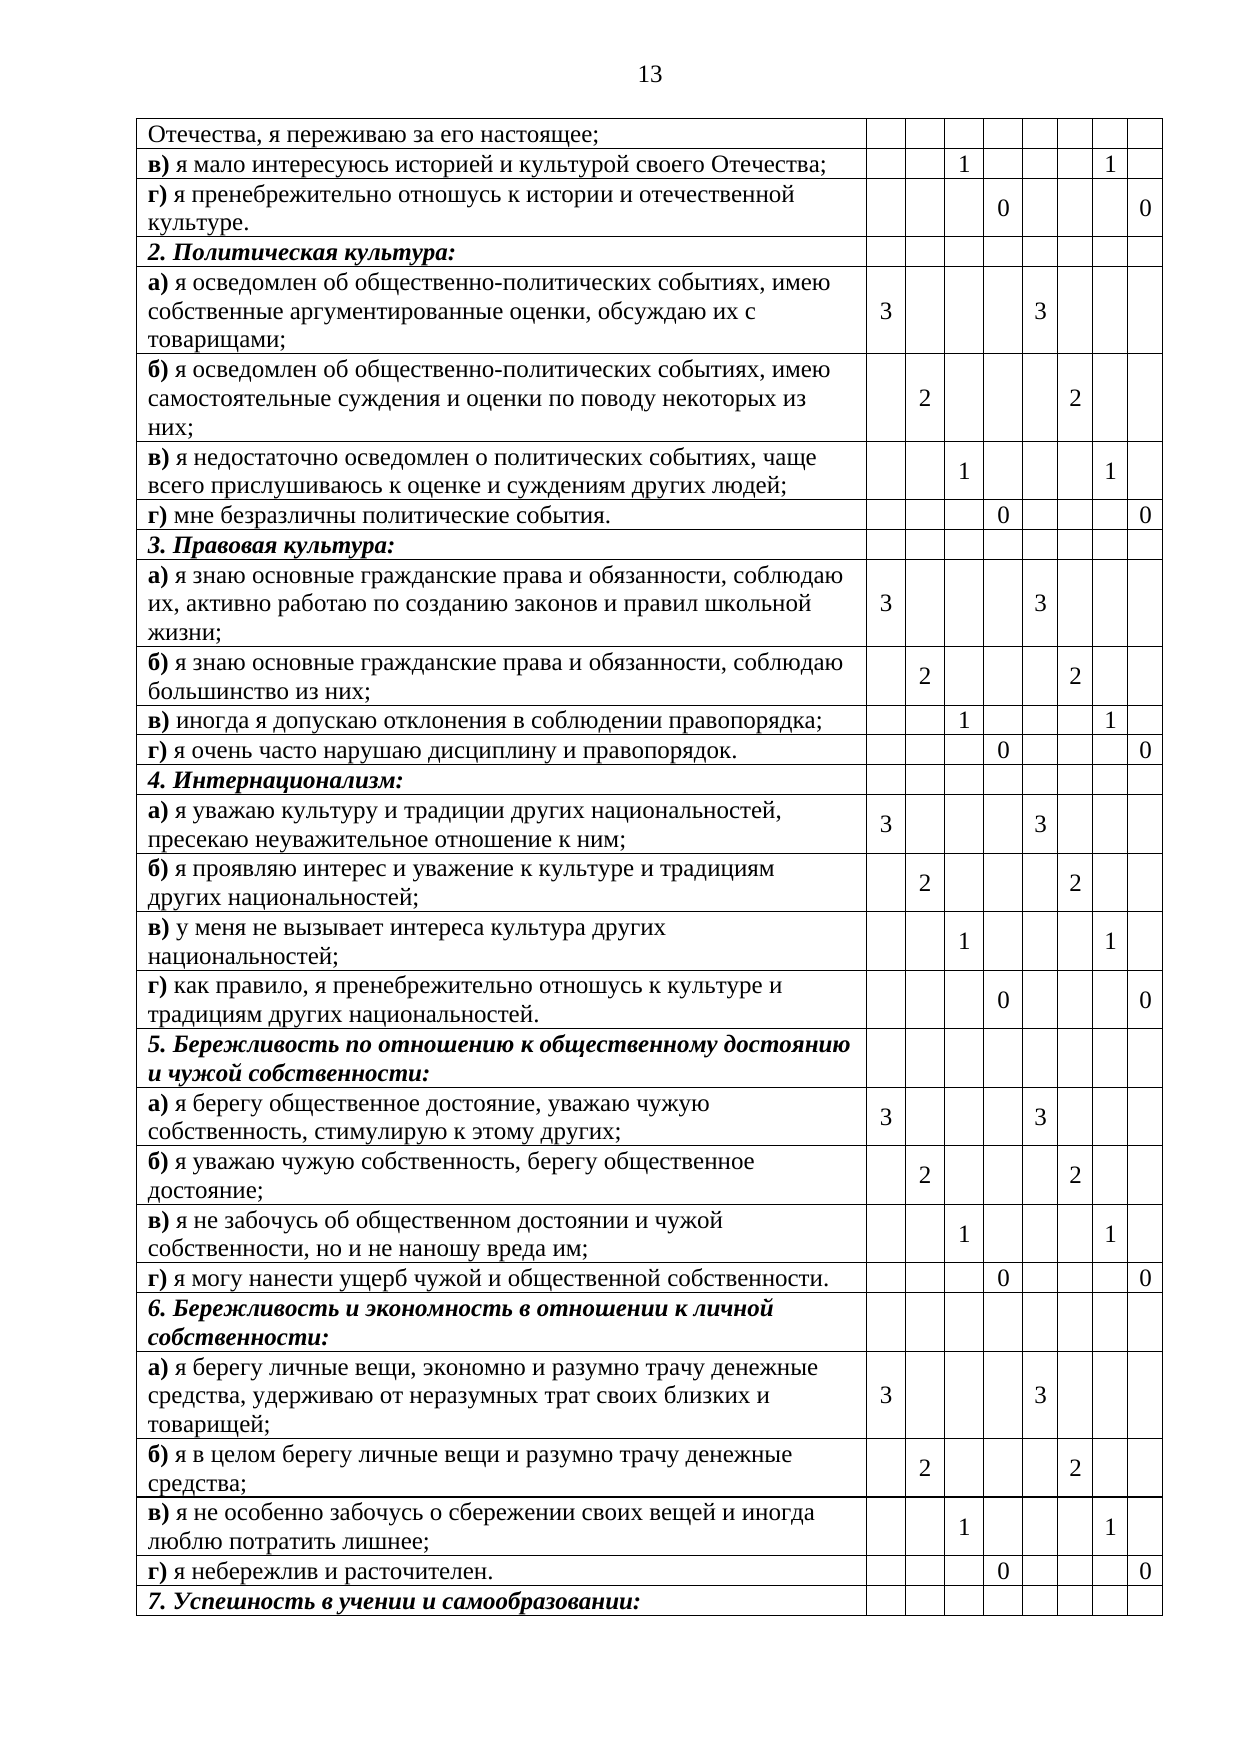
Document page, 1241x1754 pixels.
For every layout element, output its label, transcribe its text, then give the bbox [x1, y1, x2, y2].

table_cell [945, 560, 983, 646]
table_cell а) я берегу общественное достояние, уважаю чужую собственность, стимулирую к этому других; [137, 1088, 866, 1145]
table_cell [1023, 971, 1057, 1028]
table_cell [945, 267, 983, 353]
table_cell [906, 1498, 944, 1555]
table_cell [137, 119, 866, 148]
table_cell [1058, 560, 1092, 646]
table_cell б) я уважаю чужую собственность, берегу общественное достояние; [137, 1146, 866, 1204]
table_cell [867, 237, 905, 266]
table_cell [945, 765, 983, 794]
table_cell [1058, 267, 1092, 353]
table_cell [1023, 854, 1057, 911]
table_cell [906, 237, 944, 266]
table_cell [1128, 1146, 1162, 1204]
table_cell [867, 119, 905, 148]
table_cell [1128, 795, 1162, 852]
table_cell [984, 1146, 1022, 1204]
table_cell [1128, 442, 1162, 499]
table_cell 0 [984, 971, 1022, 1028]
table_cell [1093, 530, 1127, 559]
table_cell 2 [1058, 1146, 1092, 1204]
table_cell [984, 267, 1022, 353]
table_cell [1058, 912, 1092, 969]
table_cell 2 [906, 1439, 944, 1496]
table_cell [1058, 1205, 1092, 1262]
table_cell [984, 1586, 1022, 1614]
table_cell [945, 1293, 983, 1351]
table_cell [1058, 971, 1092, 1028]
table_cell [1023, 1439, 1057, 1496]
table_cell [1023, 1263, 1057, 1292]
table_cell [945, 1146, 983, 1204]
table_cell [1058, 1029, 1092, 1087]
table_cell [945, 1088, 983, 1145]
table_cell [1093, 1146, 1127, 1204]
table_cell [1128, 1029, 1162, 1087]
table_cell [1093, 795, 1127, 852]
table_cell [1093, 500, 1127, 529]
table_cell [984, 530, 1022, 559]
table_cell 3 [1023, 795, 1057, 852]
table_cell [1058, 237, 1092, 266]
table_cell [984, 1029, 1022, 1087]
table_cell 3 [1023, 1088, 1057, 1145]
table_cell [1128, 560, 1162, 646]
table_cell [906, 1263, 944, 1292]
table_cell [945, 971, 983, 1028]
table_cell [1058, 1352, 1092, 1438]
table_cell [1023, 442, 1057, 499]
table_cell [867, 1439, 905, 1496]
table_cell [1023, 1205, 1057, 1262]
table_cell 0 [1128, 971, 1162, 1028]
table_cell 3 [867, 1352, 905, 1438]
table_cell 1 [945, 912, 983, 969]
table_cell [1128, 854, 1162, 911]
table_cell г) как правило, я пренебрежительно отношусь к культуре и традициям других национальностей. [137, 971, 866, 1028]
table_cell 1 [945, 442, 983, 499]
table_cell [1093, 267, 1127, 353]
table_cell [1058, 1088, 1092, 1145]
table_cell [1093, 1556, 1127, 1585]
table_cell 3 [867, 560, 905, 646]
table_cell [1093, 237, 1127, 266]
table_cell [984, 1205, 1022, 1262]
table_cell [984, 237, 1022, 266]
table_cell [984, 442, 1022, 499]
table_cell [1023, 647, 1057, 704]
table_cell [1093, 1586, 1127, 1614]
table_cell [1093, 1352, 1127, 1438]
table_cell [945, 1586, 983, 1614]
table_cell 0 [984, 735, 1022, 764]
table_cell [1023, 179, 1057, 236]
table_cell [945, 1352, 983, 1438]
table_cell 2 [906, 854, 944, 911]
table_cell [1093, 1293, 1127, 1351]
table_cell [906, 1352, 944, 1438]
table_cell [945, 1029, 983, 1087]
table_cell 3 [1023, 1352, 1057, 1438]
table_cell [906, 267, 944, 353]
table_cell [1023, 912, 1057, 969]
table_cell [867, 500, 905, 529]
table_cell [1093, 560, 1127, 646]
table_cell [984, 1088, 1022, 1145]
table_cell [867, 1205, 905, 1262]
table_cell 3 [867, 267, 905, 353]
table_cell [1128, 267, 1162, 353]
table_cell [906, 1029, 944, 1087]
table_cell г) мне безразличны политические события. [137, 500, 866, 529]
table_cell [867, 1498, 905, 1555]
table_cell [1128, 1439, 1162, 1496]
table_cell [906, 706, 944, 734]
table_cell 4. Интернационализм: [137, 765, 866, 794]
table_cell а) я берегу личные вещи, экономно и разумно трачу денежные средства, удерживаю от неразумных трат своих близких и товарищей; [137, 1352, 866, 1438]
table_cell [867, 971, 905, 1028]
table_cell [1023, 706, 1057, 734]
table_cell [906, 765, 944, 794]
table_cell 1 [1093, 149, 1127, 178]
table_cell [867, 1263, 905, 1292]
table_cell в) у меня не вызывает интереса культура других национальностей; [137, 912, 866, 969]
table_cell [945, 1439, 983, 1496]
table_cell 2 [1058, 119, 1092, 148]
table_cell [1058, 706, 1092, 734]
table_cell [1058, 442, 1092, 499]
table_cell [906, 971, 944, 1028]
table_cell [906, 179, 944, 236]
table_cell 0 [984, 500, 1022, 529]
table_cell 2 [1058, 1439, 1092, 1496]
table_cell а) я осведомлен об общественно-политических событиях, имею собственные аргументированные оценки, обсуждаю их с товарищами; [137, 267, 866, 353]
table_cell [867, 149, 905, 178]
table_cell [1093, 179, 1127, 236]
table_cell [867, 1556, 905, 1585]
table_cell [1058, 1556, 1092, 1585]
table_cell 6. Бережливость и экономность в отношении к личной собственности: [137, 1293, 866, 1351]
table_cell [945, 500, 983, 529]
table_cell [1128, 149, 1162, 178]
table_cell [867, 1293, 905, 1351]
table_cell 0 [1128, 500, 1162, 529]
table_cell 1 [1093, 1205, 1127, 1262]
table_cell б) я осведомлен об общественно-политических событиях, имею самостоятельные суждения и оценки по поводу некоторых из них; [137, 354, 866, 441]
table_cell 0 [1128, 1263, 1162, 1292]
table_cell [1128, 912, 1162, 969]
table_cell [984, 1293, 1022, 1351]
table_cell 1 [1093, 1498, 1127, 1555]
table_cell [1058, 500, 1092, 529]
table_cell [1023, 1556, 1057, 1585]
table_cell [906, 1556, 944, 1585]
table_cell [1128, 1205, 1162, 1262]
table_cell 2. Политическая культура: [137, 237, 866, 266]
table_cell [1093, 765, 1127, 794]
table_cell 2 [1058, 354, 1092, 441]
table_cell 0 [984, 179, 1022, 236]
table_cell 2 [1058, 854, 1092, 911]
table_cell 7. Успешность в учении и самообразовании: [137, 1586, 866, 1614]
table_cell [984, 795, 1022, 852]
table_cell [867, 1029, 905, 1087]
table_cell [1128, 765, 1162, 794]
table_cell [1023, 237, 1057, 266]
table_cell [1058, 735, 1092, 764]
table_cell [984, 765, 1022, 794]
table_cell 0 [984, 1556, 1022, 1585]
table_cell [945, 1263, 983, 1292]
table_cell 1 [1093, 706, 1127, 734]
table_cell [1058, 149, 1092, 178]
table_cell [867, 1586, 905, 1614]
table_cell [1093, 971, 1127, 1028]
table_cell а) я уважаю культуру и традиции других национальностей, пресекаю неуважительное отношение к ним; [137, 795, 866, 852]
table_cell г) я очень часто нарушаю дисциплину и правопорядок. [137, 735, 866, 764]
table_cell [1093, 854, 1127, 911]
table_cell [984, 706, 1022, 734]
table_cell г) я могу нанести ущерб чужой и общественной собственности. [137, 1263, 866, 1292]
table_cell [867, 735, 905, 764]
table_cell [945, 530, 983, 559]
table_cell б) я в целом берегу личные вещи и разумно трачу денежные средства; [137, 1439, 866, 1496]
table_cell в) я не забочусь об общественном достоянии и чужой собственности, но и не наношу вреда им; [137, 1205, 866, 1262]
table_cell [1128, 354, 1162, 441]
table_cell [984, 1498, 1022, 1555]
table_cell [867, 706, 905, 734]
table_cell 3 [1023, 267, 1057, 353]
table_cell [1058, 179, 1092, 236]
table_cell [1128, 1088, 1162, 1145]
table_cell [867, 912, 905, 969]
table_cell 5. Бережливость по отношению к общественному достоянию и чужой собственности: [137, 1029, 866, 1087]
table_cell [1058, 530, 1092, 559]
table_cell [984, 119, 1022, 148]
table_cell [867, 765, 905, 794]
table_cell [867, 530, 905, 559]
table_cell 3 [1023, 560, 1057, 646]
table_cell [1093, 354, 1127, 441]
table_cell [984, 1439, 1022, 1496]
table_cell 0 [1128, 179, 1162, 236]
table_cell [945, 647, 983, 704]
table_cell [1058, 1293, 1092, 1351]
table_cell в) я мало интересуюсь историей и культурой своего Отечества; [137, 149, 866, 178]
table_cell [1058, 795, 1092, 852]
table_cell 2 [906, 1146, 944, 1204]
table_cell [1023, 500, 1057, 529]
table_cell в) я недостаточно осведомлен о политических событиях, чаще всего прислушиваюсь к оценке и суждениям других людей; [137, 442, 866, 499]
table_cell [1128, 1293, 1162, 1351]
table_cell [1128, 1498, 1162, 1555]
table_cell [1023, 735, 1057, 764]
table_cell [1093, 119, 1127, 148]
table_cell [1058, 1586, 1092, 1614]
table_cell 0 [1128, 735, 1162, 764]
table_cell [1128, 119, 1162, 148]
table_cell [867, 854, 905, 911]
table_cell 1 [1093, 912, 1127, 969]
table_cell [906, 442, 944, 499]
table_cell г) я пренебрежительно отношусь к истории и отечественной культуре. [137, 179, 866, 236]
table_cell [1023, 1293, 1057, 1351]
table_cell [1128, 1586, 1162, 1614]
table_cell [1023, 149, 1057, 178]
table_cell [1128, 1352, 1162, 1438]
table_cell [1093, 1439, 1127, 1496]
table_cell [1023, 119, 1057, 148]
table_cell [906, 795, 944, 852]
table_cell [984, 149, 1022, 178]
table_cell [867, 647, 905, 704]
table_cell [945, 119, 983, 148]
table_cell [906, 530, 944, 559]
table_cell [1023, 530, 1057, 559]
table_cell б) я проявляю интерес и уважение к культуре и традициям других национальностей; [137, 854, 866, 911]
table_cell [1093, 1029, 1127, 1087]
table_cell б) я знаю основные гражданские права и обязанности, соблюдаю большинство из них; [137, 647, 866, 704]
table_cell 1 [945, 1498, 983, 1555]
table_cell [1023, 1146, 1057, 1204]
table_cell 1 [1093, 442, 1127, 499]
table_cell [1128, 237, 1162, 266]
table_cell [906, 1586, 944, 1614]
table_cell [1023, 1029, 1057, 1087]
table_cell [906, 500, 944, 529]
table_cell [1058, 1263, 1092, 1292]
table_cell [906, 1088, 944, 1145]
table_cell а) я знаю основные гражданские права и обязанности, соблюдаю их, активно работаю по созданию законов и правил школьной жизни; [137, 560, 866, 646]
table_cell [984, 912, 1022, 969]
table_cell [1093, 1088, 1127, 1145]
table_cell [984, 354, 1022, 441]
table_cell в) я не особенно забочусь о сбережении своих вещей и иногда люблю потратить лишнее; [137, 1498, 866, 1555]
table_cell [867, 354, 905, 441]
table_cell [906, 1205, 944, 1262]
table_cell 1 [945, 149, 983, 178]
table_cell [984, 854, 1022, 911]
table_cell [1128, 647, 1162, 704]
table_cell [984, 1352, 1022, 1438]
table_cell [1128, 530, 1162, 559]
table_cell 3. Правовая культура: [137, 530, 866, 559]
table_cell 2 [906, 647, 944, 704]
table_cell 2 [1058, 647, 1092, 704]
table_cell [906, 912, 944, 969]
table_cell [1023, 765, 1057, 794]
table_cell 3 [867, 795, 905, 852]
table_cell 2 [906, 119, 944, 148]
table_cell в) иногда я допускаю отклонения в соблюдении правопорядка; [137, 706, 866, 734]
table_cell [867, 179, 905, 236]
table_cell [1058, 765, 1092, 794]
table_cell [906, 560, 944, 646]
table_cell [867, 442, 905, 499]
table_cell 3 [867, 1088, 905, 1145]
table_cell 0 [1128, 1556, 1162, 1585]
table_cell [945, 237, 983, 266]
table_cell [945, 179, 983, 236]
table_cell г) я небережлив и расточителен. [137, 1556, 866, 1585]
table_cell [1023, 1586, 1057, 1614]
table_cell 2 [906, 354, 944, 441]
table_cell [1093, 735, 1127, 764]
table_cell [1023, 1498, 1057, 1555]
table_cell [984, 647, 1022, 704]
table_cell [945, 795, 983, 852]
table_cell [906, 1293, 944, 1351]
table_cell [1093, 1263, 1127, 1292]
table_cell [906, 149, 944, 178]
table_cell [1023, 354, 1057, 441]
table_cell [1058, 1498, 1092, 1555]
table_cell 0 [984, 1263, 1022, 1292]
table_cell 1 [945, 706, 983, 734]
table_cell [945, 354, 983, 441]
table_cell [1093, 647, 1127, 704]
table_cell [1128, 706, 1162, 734]
table_cell [945, 735, 983, 764]
table_cell 1 [945, 1205, 983, 1262]
table_cell [984, 560, 1022, 646]
table_cell [945, 854, 983, 911]
table_cell [945, 1556, 983, 1585]
table_cell [867, 1146, 905, 1204]
table_cell [906, 735, 944, 764]
